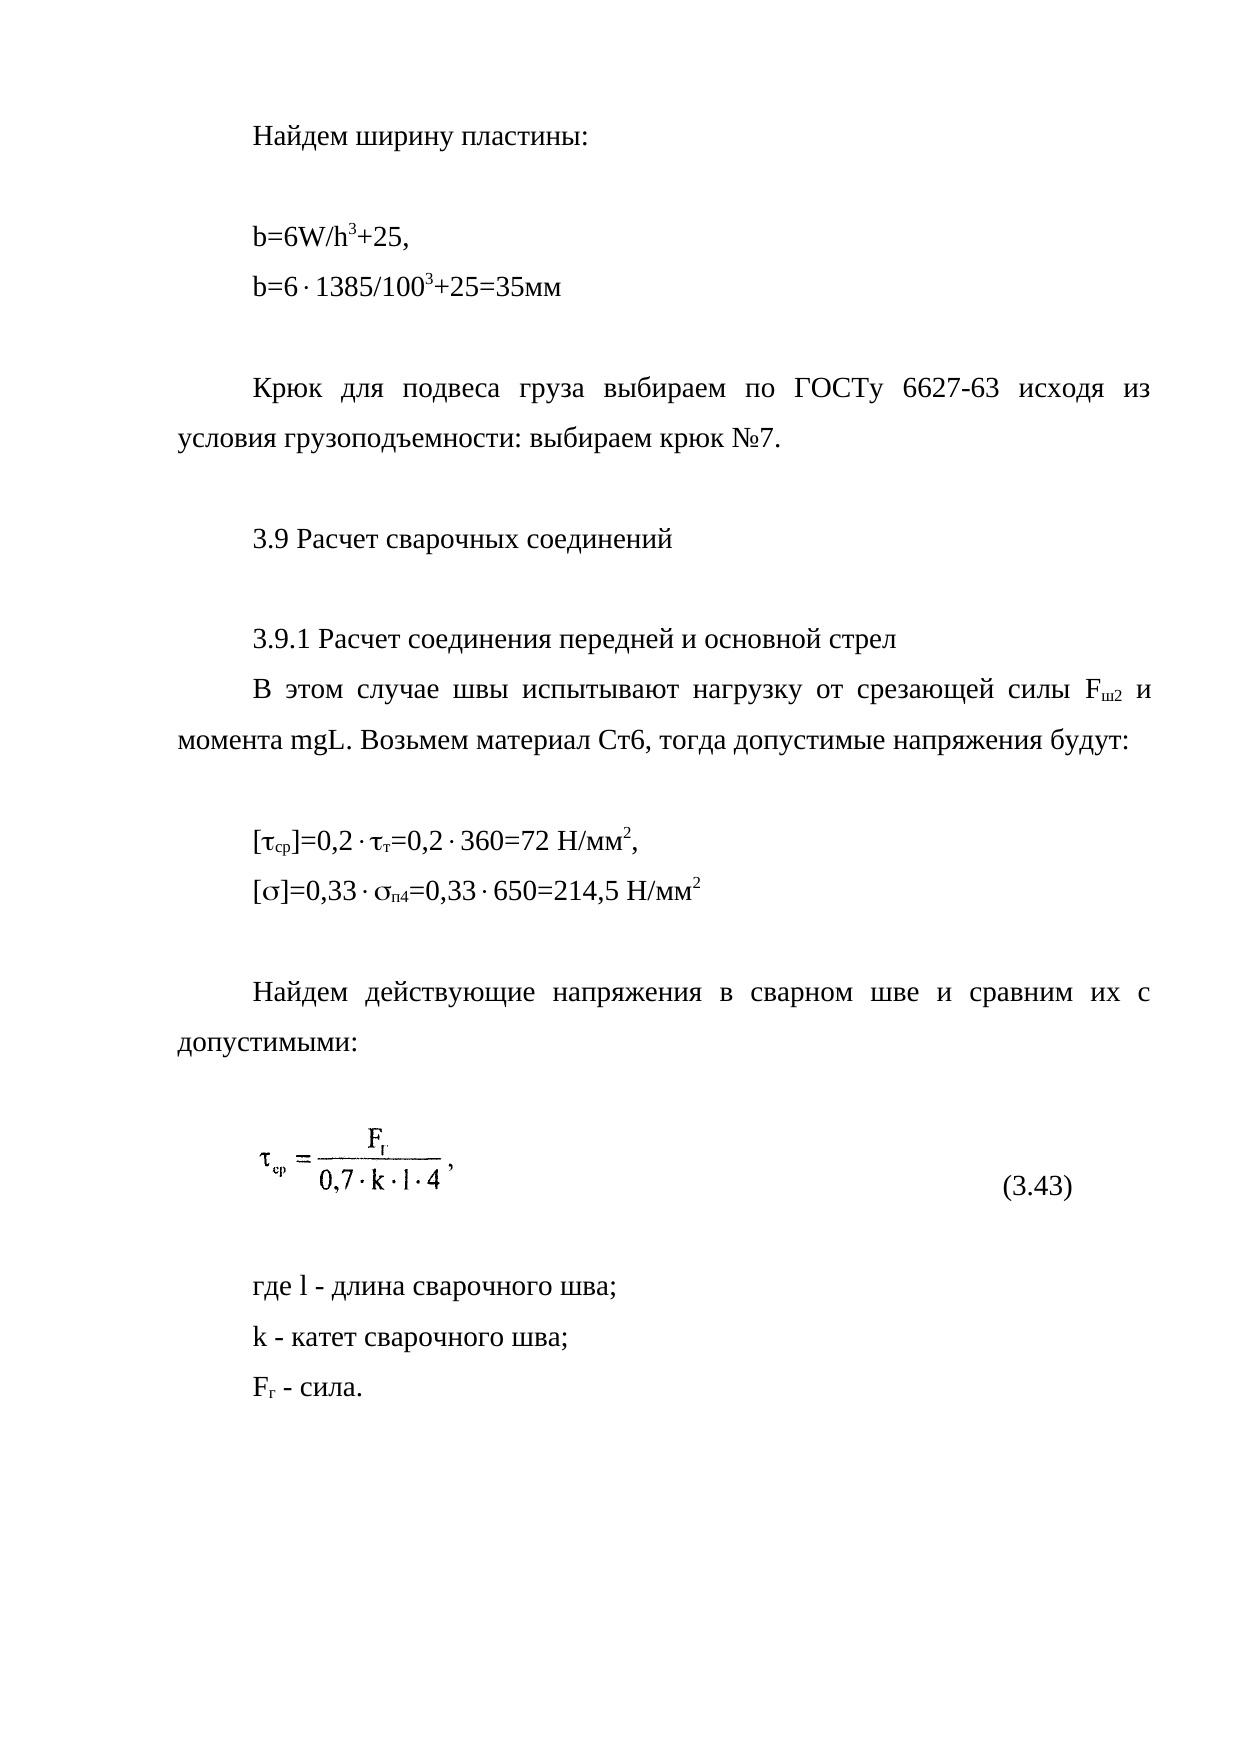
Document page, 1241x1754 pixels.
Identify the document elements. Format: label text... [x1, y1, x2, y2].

text где l - длина сварочного шва; [177, 1268, 1152, 1302]
text []=0,33п4=0,33650=214,5 Н/мм2 [177, 873, 1152, 907]
text Найдем действующие напряжения в сварном шве и сравним их с допустимыми: [177, 974, 1152, 1058]
text b=61385/1003+25=35мм [177, 269, 1152, 303]
text k - катет сварочного шва; [177, 1319, 1152, 1352]
subtitle 3.9 Расчет сварочных соединений [177, 521, 1152, 554]
text [ср]=0,2т=0,2360=72 Н/мм2, [177, 823, 1152, 856]
text (3.43) [177, 1125, 1152, 1201]
text В этом случае швы испытывают нагрузку от срезающей силы Fш2 и момента mgL. Возьмем материал Ст6, тогда допустимые напряжения будут: [177, 672, 1152, 756]
text Крюк для подвеса груза выбираем по ГОСТу 6627-63 исходя из условия грузоподъемности: выбираем крюк №7. [177, 370, 1152, 454]
text Найдем ширину пластины: [177, 118, 1152, 152]
subtitle 3.9.1 Расчет соединения передней и основной стрел [177, 621, 1152, 655]
picture [252, 1124, 467, 1195]
text b=6W/h3+25, [177, 219, 1152, 252]
text Fг - сила. [177, 1369, 1152, 1403]
